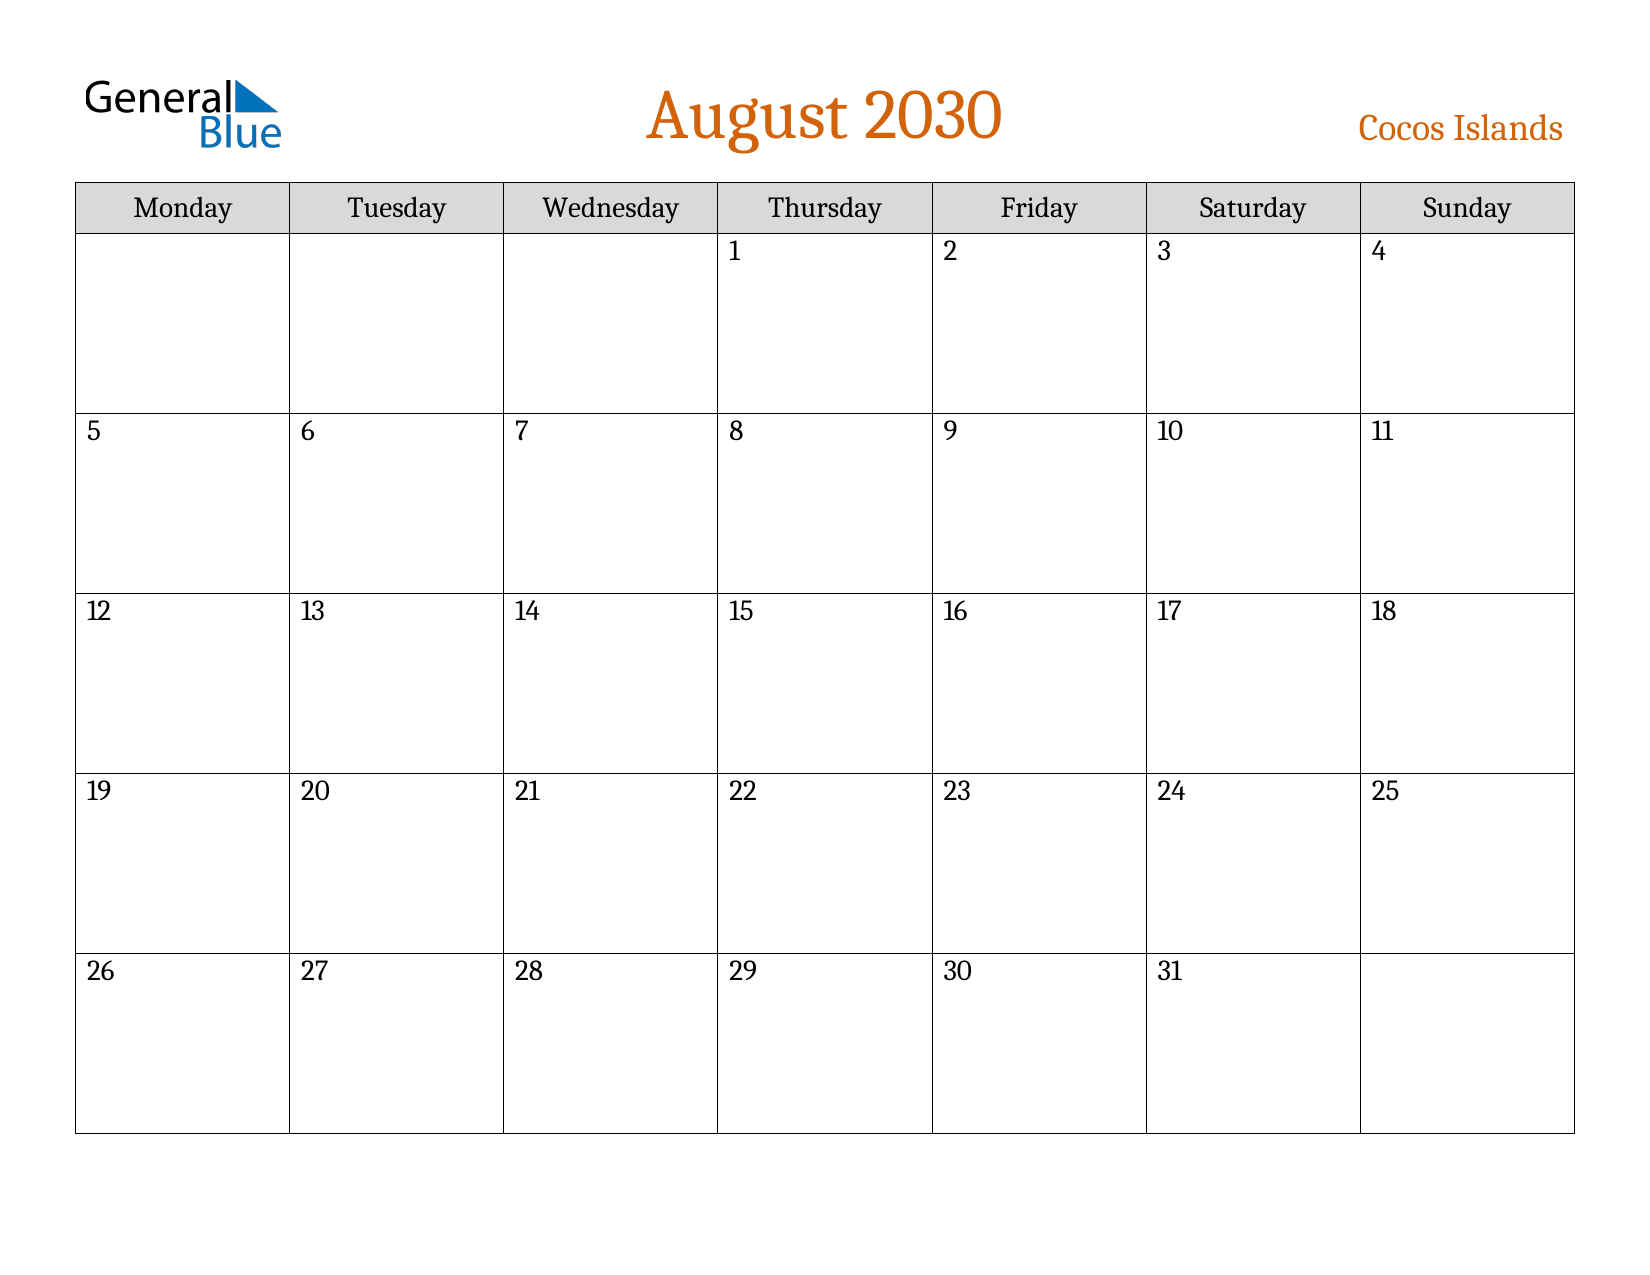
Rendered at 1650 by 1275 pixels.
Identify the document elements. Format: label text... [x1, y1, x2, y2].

table_header Cocos Islands [1146, 75, 1574, 182]
table_cell 15 [718, 594, 932, 630]
table_cell 6 [290, 414, 503, 450]
table_cell [718, 270, 932, 413]
table_cell 1 [718, 234, 932, 270]
table_cell [504, 270, 717, 413]
table_cell 11 [1361, 414, 1574, 450]
table_cell 13 [290, 594, 503, 630]
table_cell 5 [76, 414, 289, 450]
table_cell 17 [1147, 594, 1360, 630]
table_cell Thursday [718, 183, 932, 233]
table_cell [1147, 810, 1360, 953]
table_cell 7 [504, 414, 717, 450]
table_cell Sunday [1361, 183, 1574, 233]
table_cell [1361, 954, 1574, 990]
table_cell 12 [76, 594, 289, 630]
table_cell [76, 810, 289, 953]
table_cell [504, 990, 717, 1133]
table_cell [1147, 450, 1360, 593]
table_cell Tuesday [290, 183, 503, 233]
table_cell [76, 630, 289, 773]
table_cell 21 [504, 774, 717, 810]
table_cell 24 [1147, 774, 1360, 810]
table_cell 14 [504, 594, 717, 630]
table_cell [290, 990, 503, 1133]
table_cell [504, 630, 717, 773]
picture [86, 80, 281, 148]
table_cell [1147, 270, 1360, 413]
table_cell 29 [718, 954, 932, 990]
table_cell 23 [933, 774, 1146, 810]
table_cell 31 [1147, 954, 1360, 990]
table_cell [290, 810, 503, 953]
table_cell 25 [1361, 774, 1574, 810]
table_cell [76, 234, 289, 270]
table_cell Friday [933, 183, 1146, 233]
table_cell [718, 630, 932, 773]
table_cell 20 [290, 774, 503, 810]
table_cell [504, 450, 717, 593]
table_cell [1361, 810, 1574, 953]
table_cell [290, 630, 503, 773]
table_header August 2030 [504, 75, 1146, 182]
table_cell 22 [718, 774, 932, 810]
table_cell [933, 630, 1146, 773]
table_cell 16 [933, 594, 1146, 630]
table_cell Saturday [1147, 183, 1360, 233]
table_cell 28 [504, 954, 717, 990]
table_cell 18 [1361, 594, 1574, 630]
table_cell 3 [1147, 234, 1360, 270]
table_cell [1361, 630, 1574, 773]
table_cell 2 [933, 234, 1146, 270]
table_cell [718, 450, 932, 593]
table_cell Monday [76, 183, 289, 233]
table_cell [933, 270, 1146, 413]
table_cell [290, 270, 503, 413]
table_cell 26 [76, 954, 289, 990]
table_cell [718, 810, 932, 953]
table_cell [290, 234, 503, 270]
table_cell [76, 990, 289, 1133]
table_cell 19 [76, 774, 289, 810]
table_cell [933, 450, 1146, 593]
table_cell 9 [933, 414, 1146, 450]
table_cell [1361, 270, 1574, 413]
table_cell [1361, 990, 1574, 1133]
table_cell [1147, 990, 1360, 1133]
table_header [76, 75, 503, 182]
table_cell 10 [1147, 414, 1360, 450]
table_cell [76, 270, 289, 413]
table_cell 30 [933, 954, 1146, 990]
table_cell [504, 810, 717, 953]
table_cell 27 [290, 954, 503, 990]
table_cell [1361, 450, 1574, 593]
table_cell [1147, 630, 1360, 773]
table_cell [290, 450, 503, 593]
table_cell [718, 990, 932, 1133]
table_cell 8 [718, 414, 932, 450]
table_cell [933, 810, 1146, 953]
table_cell [933, 990, 1146, 1133]
table_cell [76, 450, 289, 593]
table_cell Wednesday [504, 183, 717, 233]
table_cell 4 [1361, 234, 1574, 270]
table_cell [504, 234, 717, 270]
